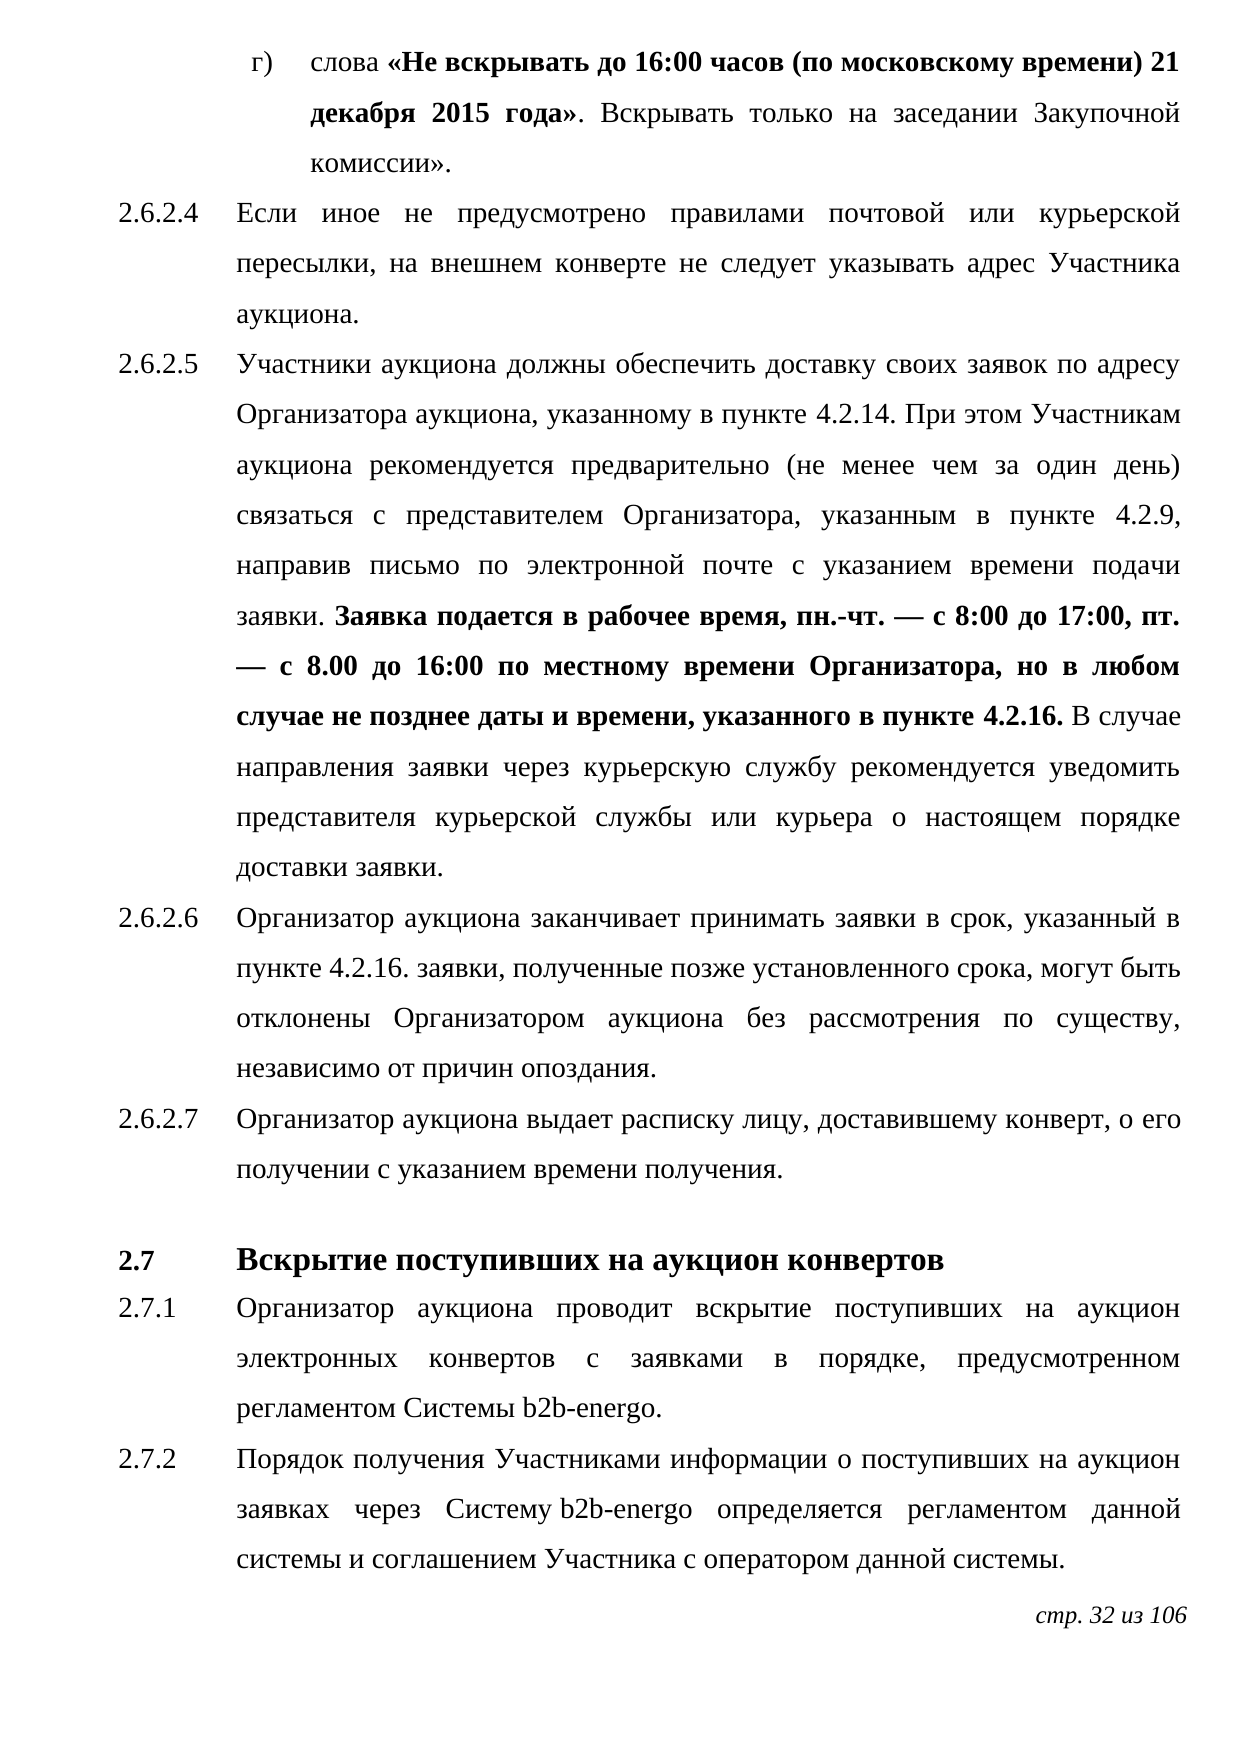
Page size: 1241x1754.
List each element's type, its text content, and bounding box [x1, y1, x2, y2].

text Порядок получения Участниками информации о поступивших на аукцион заявках через Систему b2b-energo определяется регламентом данной системы и соглашением Участника с оператором данной системы. [118, 1441, 1181, 1575]
text Организатор аукциона проводит вскрытие поступивших на аукцион электронных конвертов с заявками в порядке, предусмотренном регламентом Системы b2b-energo. [118, 1290, 1181, 1424]
subtitle Вскрытие поступивших на аукцион конвертов [118, 1239, 1181, 1277]
text Если иное не предусмотрено правилами почтовой или курьерской пересылки, на внешнем конверте не следует указывать адрес Участника аукциона. [118, 195, 1181, 329]
list слова «Не вскрывать до 16:00 часов (по московскому времени) 21 декабря 2015 года». Вскрывать только на заседании Закупочной комиссии». [251, 44, 1181, 178]
text Организатор аукциона выдает расписку лицу, доставившему конверт, о его получении с указанием времени получения. [118, 1101, 1181, 1185]
